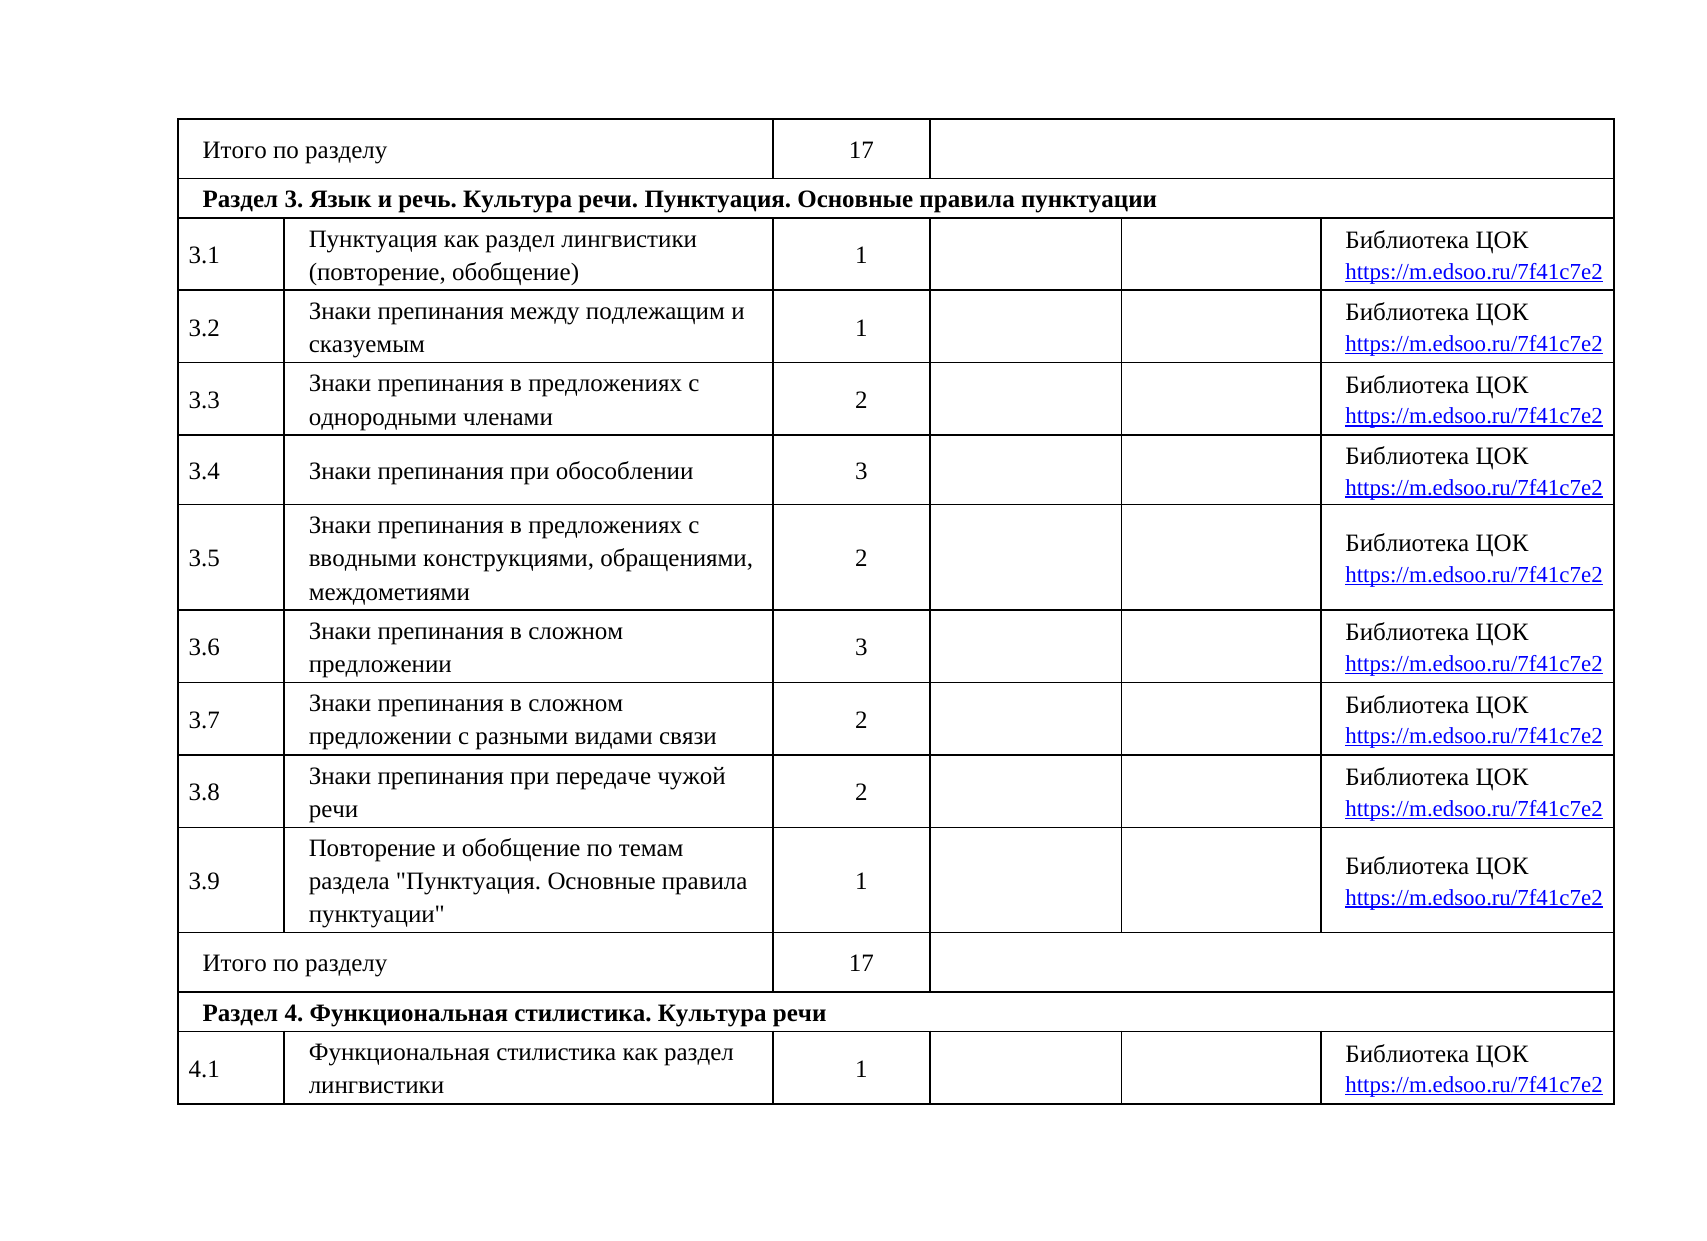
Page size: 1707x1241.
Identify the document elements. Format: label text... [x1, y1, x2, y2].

table_cell Пунктуация как раздел лингвистики (повторение, обобщение) [285, 219, 772, 289]
table_cell Библиотека ЦОК https://m.edsoo.ru/7f41c7e2 [1322, 683, 1613, 754]
table_cell Функциональная стилистика как раздел лингвистики [285, 1032, 772, 1103]
table_cell Библиотека ЦОК https://m.edsoo.ru/7f41c7e2 [1322, 828, 1613, 932]
table_cell 3.2 [179, 291, 283, 362]
table_cell [931, 120, 1613, 178]
table_cell Знаки препинания в сложном предложении [285, 611, 772, 682]
table_cell [1122, 219, 1320, 289]
table_cell 3.5 [179, 505, 283, 609]
table_cell Итого по разделу [179, 933, 772, 991]
table_cell Знаки препинания при передаче чужой речи [285, 756, 772, 826]
table_cell 2 [774, 756, 929, 826]
table_cell [1122, 505, 1320, 609]
table_cell Знаки препинания между подлежащим и сказуемым [285, 291, 772, 362]
table_cell 2 [774, 683, 929, 754]
table_cell Знаки препинания в сложном предложении с разными видами связи [285, 683, 772, 754]
table_cell 2 [774, 363, 929, 434]
table_cell [931, 611, 1121, 682]
table_cell Знаки препинания в предложениях с однородными членами [285, 363, 772, 434]
table_cell Библиотека ЦОК https://m.edsoo.ru/7f41c7e2 [1322, 291, 1613, 362]
table_cell [931, 933, 1613, 991]
table_cell 4.1 [179, 1032, 283, 1103]
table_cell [1322, 219, 1613, 289]
table_cell 3.1 [179, 219, 283, 289]
table_cell 1 [774, 828, 929, 932]
table_cell Библиотека ЦОК https://m.edsoo.ru/7f41c7e2 [1322, 505, 1613, 609]
table_cell 3.7 [179, 683, 283, 754]
table_cell [1122, 611, 1320, 682]
table_cell Раздел 4. Функциональная стилистика. Культура речи [179, 993, 1613, 1031]
table_cell [931, 756, 1121, 826]
table_cell 3 [774, 611, 929, 682]
table_cell 1 [774, 219, 929, 289]
table_cell [1122, 683, 1320, 754]
table_cell [931, 1032, 1121, 1103]
table_cell 1 [774, 291, 929, 362]
table_cell Библиотека ЦОК https://m.edsoo.ru/7f41c7e2 [1322, 363, 1613, 434]
table_cell [931, 219, 1121, 289]
table_cell Повторение и обобщение по темам раздела "Пунктуация. Основные правила пунктуации" [285, 828, 772, 932]
table_cell 3.3 [179, 363, 283, 434]
table_cell 3.6 [179, 611, 283, 682]
table_cell [931, 505, 1121, 609]
table_cell Итого по разделу [179, 120, 772, 178]
table_cell 2 [774, 505, 929, 609]
table_cell 17 [774, 933, 929, 991]
table_cell [1122, 436, 1320, 504]
table_cell 1 [774, 1032, 929, 1103]
table_cell Знаки препинания в предложениях с вводными конструкциями, обращениями, междометиями [285, 505, 772, 609]
table_cell [931, 291, 1121, 362]
table_cell [1122, 1032, 1320, 1103]
table_cell [931, 436, 1121, 504]
table_cell 3.8 [179, 756, 283, 826]
table_cell [931, 828, 1121, 932]
table_cell Библиотека ЦОК https://m.edsoo.ru/7f41c7e2 [1322, 756, 1613, 826]
table_cell 3.4 [179, 436, 283, 504]
table_cell 3.9 [179, 828, 283, 932]
table_cell [1122, 291, 1320, 362]
table_cell 3 [774, 436, 929, 504]
table_cell Знаки препинания при обособлении [285, 436, 772, 504]
table_cell Раздел 3. Язык и речь. Культура речи. Пунктуация. Основные правила пунктуации [179, 179, 1613, 217]
table_cell Библиотека ЦОК https://m.edsoo.ru/7f41c7e2 [1322, 436, 1613, 504]
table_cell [1322, 1032, 1613, 1103]
table_cell [931, 683, 1121, 754]
table_cell 17 [774, 120, 929, 178]
table_cell [1122, 363, 1320, 434]
table_cell [1122, 828, 1320, 932]
table_cell Библиотека ЦОК https://m.edsoo.ru/7f41c7e2 [1322, 611, 1613, 682]
table_cell [931, 363, 1121, 434]
table_cell [1122, 756, 1320, 826]
